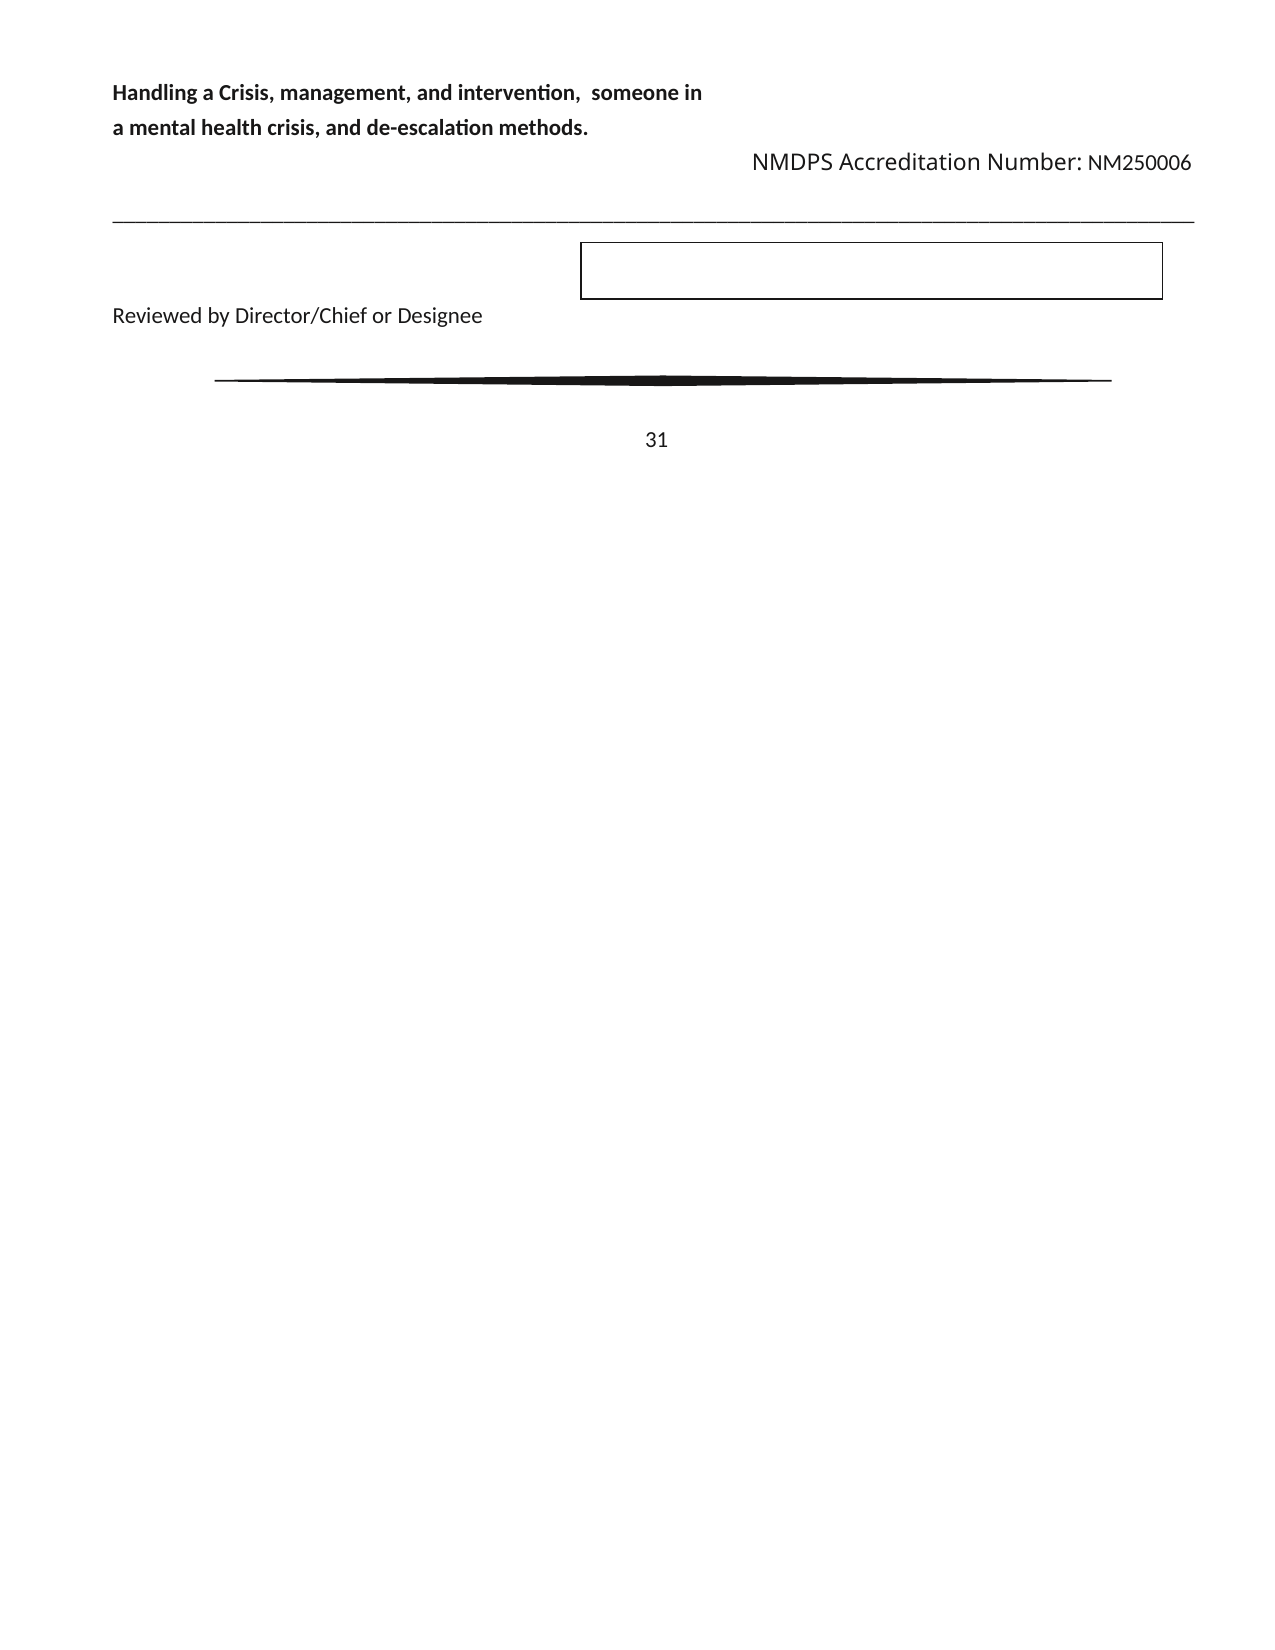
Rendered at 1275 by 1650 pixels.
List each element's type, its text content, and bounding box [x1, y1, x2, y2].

text 31 [112, 425, 668, 453]
text Reviewed by Director/Chief or Designee [112, 301, 1162, 329]
